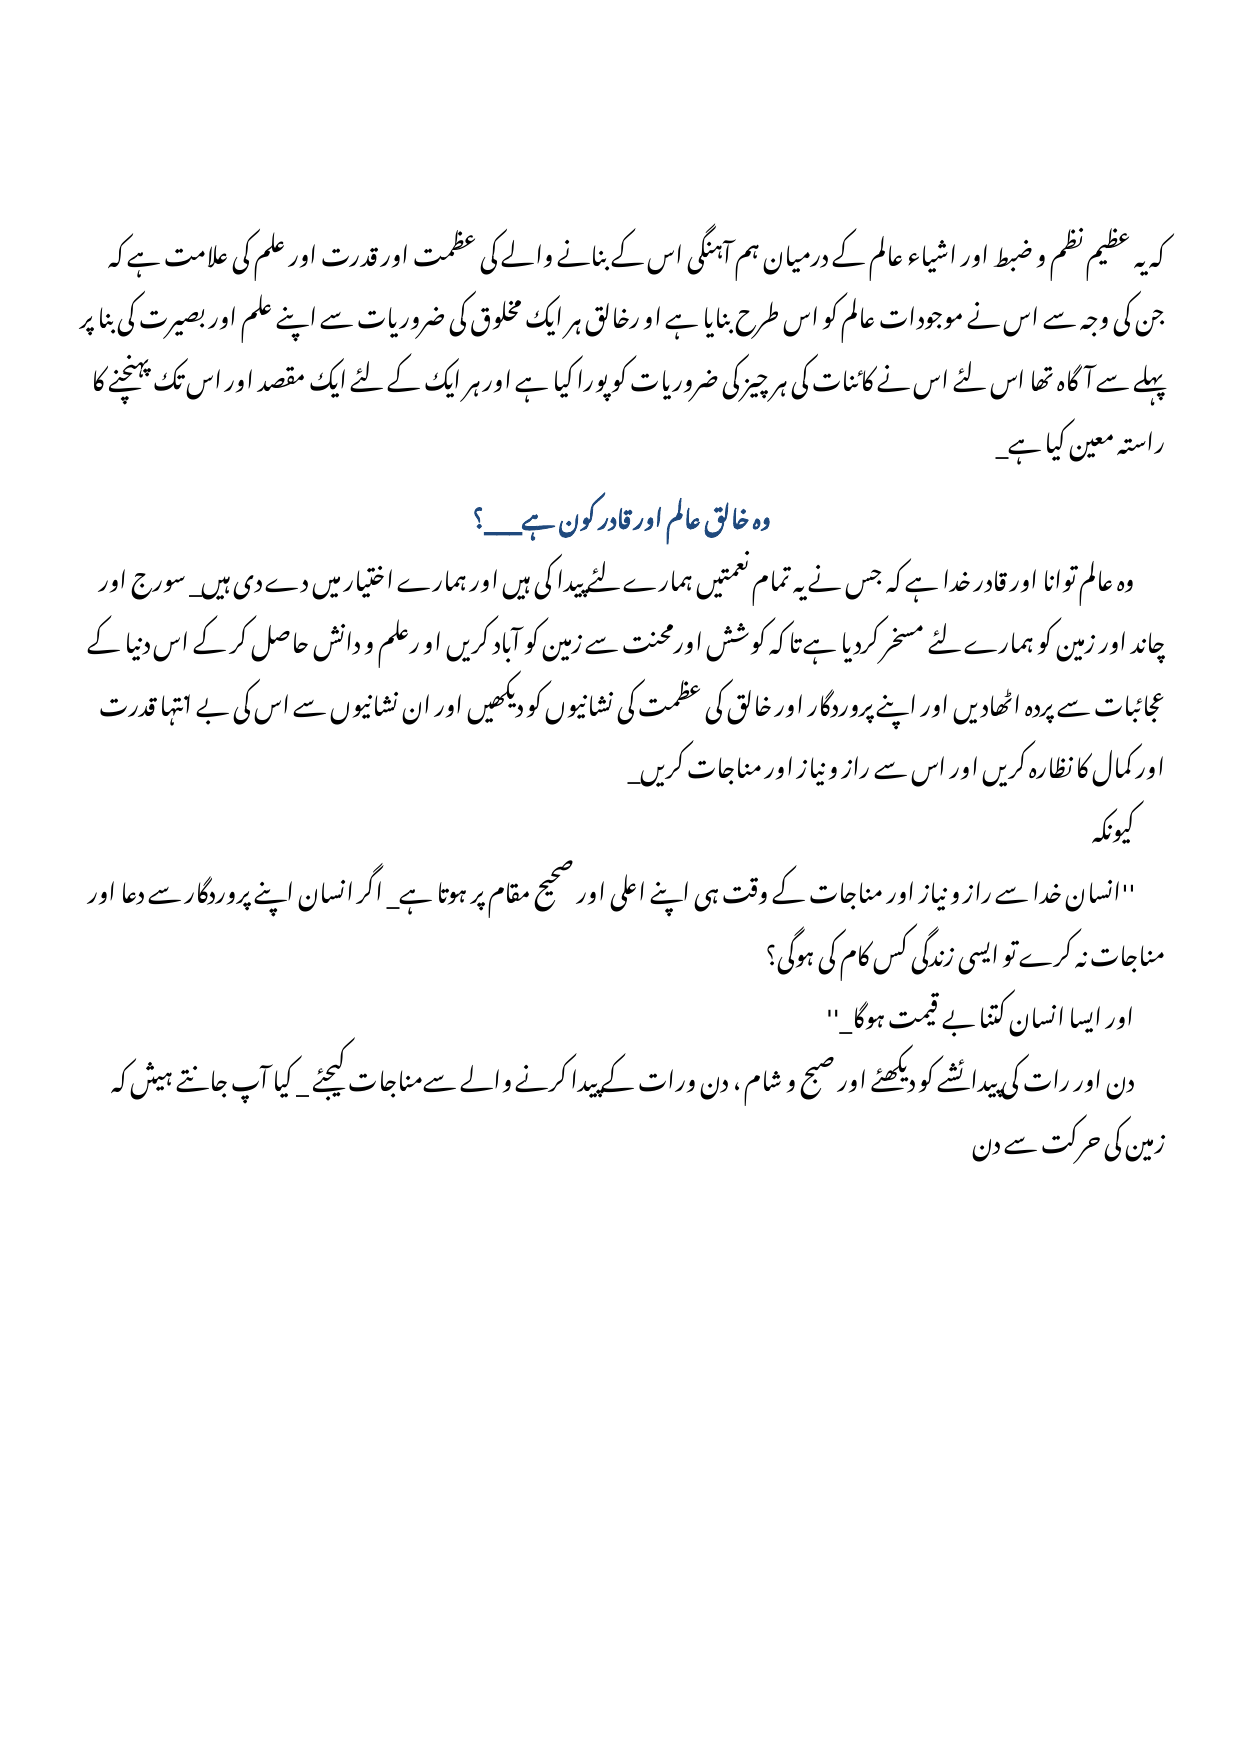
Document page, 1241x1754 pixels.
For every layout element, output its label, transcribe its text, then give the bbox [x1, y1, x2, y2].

text کہ یہ عظیم نظم و ضبط اور اشیاء عالم کے درمیان ہم آہنگی اس کے بنانے والے کی عظمت اور قدرت اور علم کی علامت ہے کہ جن کی وجہ سے اس نے موجودات عالم کو اس طرح بنایا ہے او رخالق ہر ایک مخلوق کی ضروریات سے اپنے علم اور بصیرت کی بنا پر پہلے سے آگاہ تھا اس لئے اس نے کائنات کی ہر چیز کی ضروریات کو پورا کیا ہے اور ہر ایک کے لئے ایک مقصد اور اس تک پہنچنے کا راستہ معین کیا ہے_ [75, 94, 1165, 469]
text ''انسان خدا سے راز و نیاز اور مناجات کے وقت ہی اپنے اعلی اور صحیح مقام پر ہوتا ہے_ اگر انسان اپنے پروردگار سے دعا اور مناجات نہ کرے تو ایسی زندگی کس کام کی ہوگی؟ [75, 856, 1165, 981]
subtitle وہ خالق عالم اور قادر کون ہے___؟ [75, 481, 1165, 544]
text کیونکہ [75, 794, 1165, 856]
text وہ عالم توانا اور قادر خدا ہے کہ جس نے یہ تمام نعمتیں ہمارے لئے پیدا کی ہیں اور ہمارے اختیار میں دے دی ہیں_ سورج اور چاند اور زمین کو ہمارے لئے مسخر کردیا ہے تا کہ کوشش اورمحنت سے زمین کو آباد کریں او رعلم و دانش حاصل کر کے اس دنیا کے عجائبات سے پردہ اٹھادیں اور اپنے پروردگار اور خالق کی عظمت کی نشانیوں کو دیکھیں اور ان نشانیوں سے اس کی بے انتہا قدرت اور کمال کا نظارہ کریں اور اس سے راز و نیاز اور مناجات کریں_ [75, 544, 1165, 794]
text دن اور رات کی پیدائشے کو دیکھئے اور صبح و شام ، دن ورات کے پیدا کرنے والے سےمناجات کیجئے _ کیا آپ جانتے ہیثں کہ زمین کی حرکت سے دن [75, 1044, 1165, 1169]
text اور ایسا انسان کتنا بے قیمت ہوگا_'' [75, 981, 1165, 1044]
